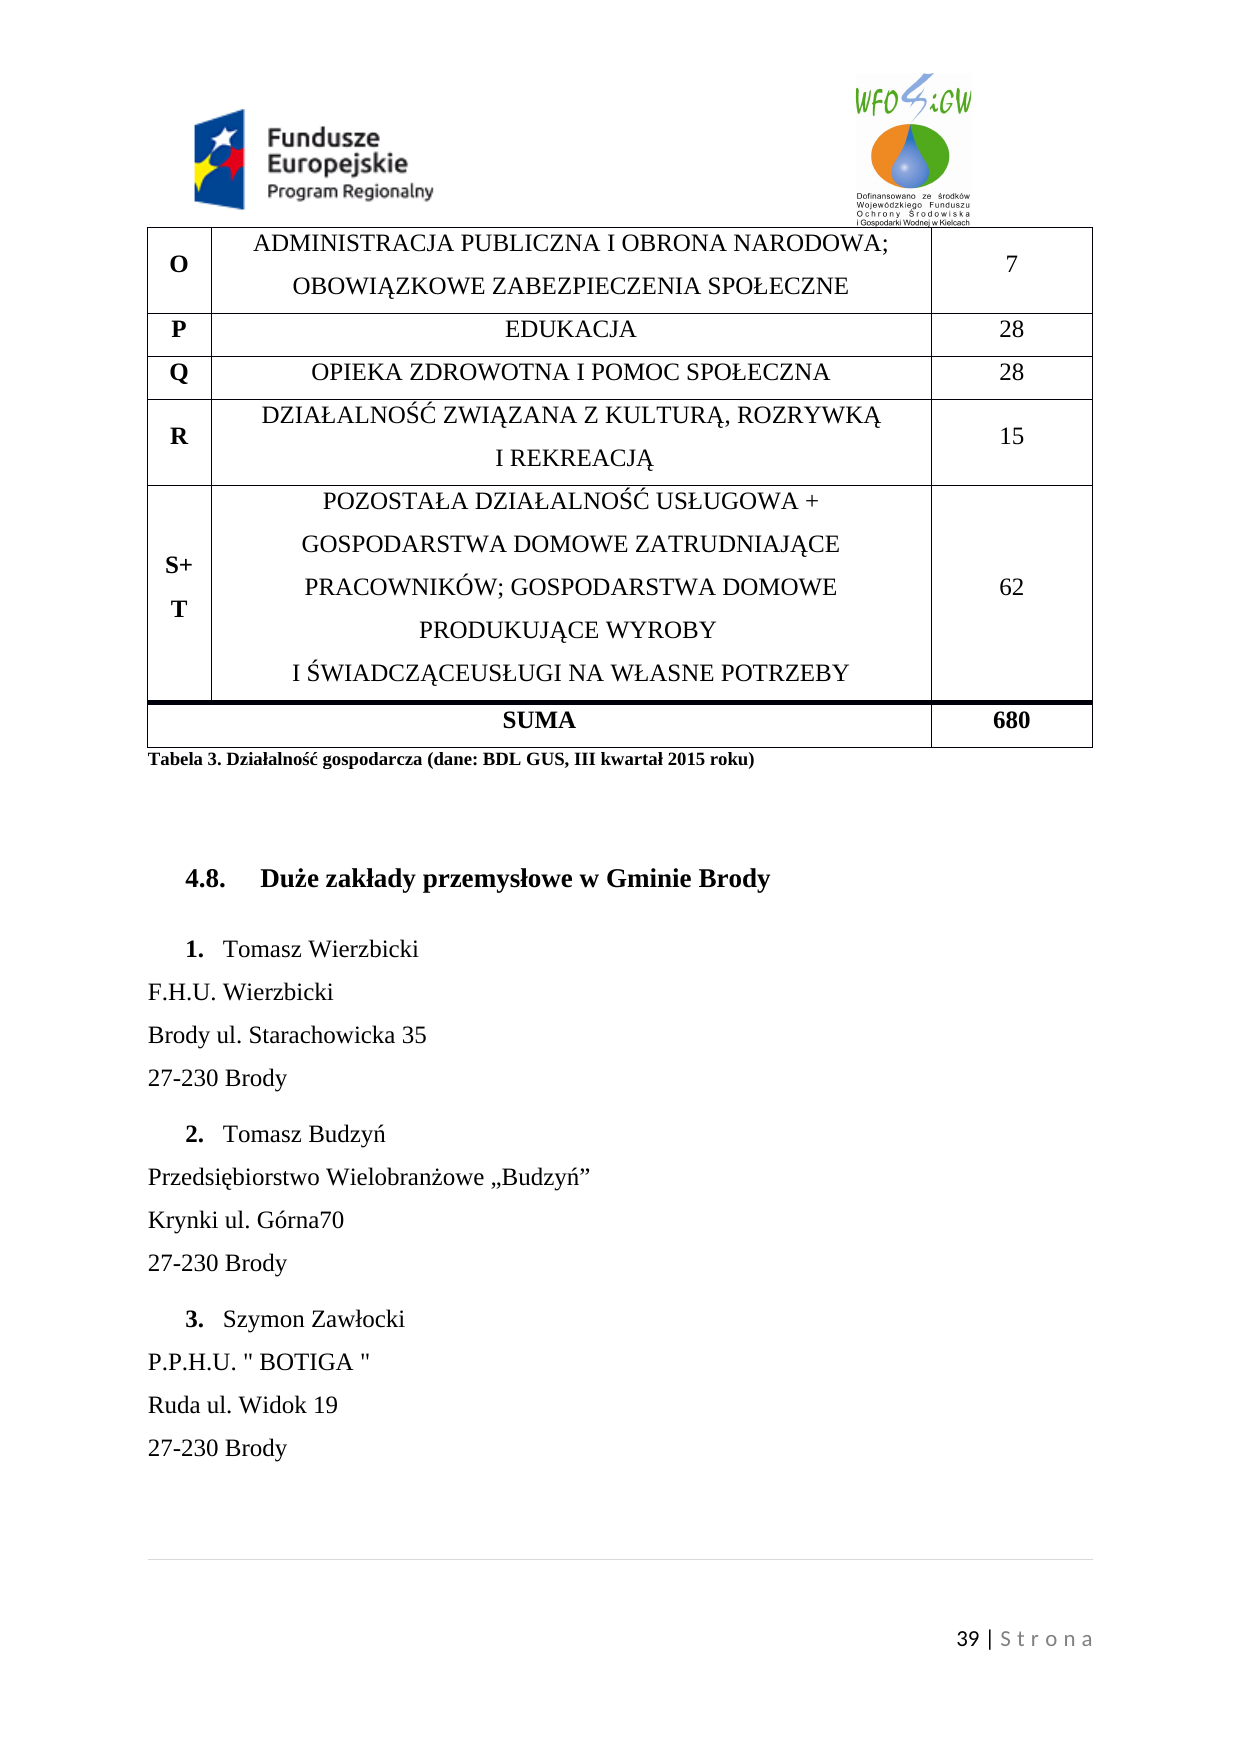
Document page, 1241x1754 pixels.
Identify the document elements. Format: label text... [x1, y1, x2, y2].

text F.H.U. Wierzbicki [148, 977, 1093, 1006]
table_cell 15 [932, 400, 1092, 485]
table_cell 62 [932, 486, 1092, 700]
table_cell R [148, 400, 211, 485]
table_cell OPIEKA ZDROWOTNA I POMOC SPOŁECZNA [212, 357, 931, 399]
text Krynki ul. Górna70 [148, 1205, 1093, 1234]
table_cell SUMA [148, 705, 931, 747]
subtitle Duże zakłady przemysłowe w Gminie Brody [185, 862, 1093, 893]
table_cell ADMINISTRACJA PUBLICZNA I OBRONA NARODOWA; OBOWIĄZKOWE ZABEZPIECZENIA SPOŁECZNE [212, 228, 931, 313]
text 27-230 Brody [148, 1063, 1093, 1092]
table_cell 28 [932, 314, 1092, 356]
text Przedsiębiorstwo Wielobranżowe „Budzyń” [148, 1162, 1093, 1191]
table_cell P [148, 314, 211, 356]
table_cell O [148, 228, 211, 313]
list Szymon Zawłocki [185, 1304, 1093, 1332]
table_cell Q [148, 357, 211, 399]
text Brody ul. Starachowicka 35 [148, 1020, 1093, 1049]
table_cell POZOSTAŁA DZIAŁALNOŚĆ USŁUGOWA + GOSPODARSTWA DOMOWE ZATRUDNIAJĄCE PRACOWNIKÓW; GOSPODARSTWA DOMOWE PRODUKUJĄCE WYROBY I ŚWIADCZĄCEUSŁUGI NA WŁASNE POTRZEBY [212, 486, 931, 700]
text 27-230 Brody [148, 1433, 1093, 1462]
text 27-230 Brody [148, 1248, 1093, 1277]
table_cell 7 [932, 228, 1092, 313]
text Tabela 3. Działalność gospodarcza (dane: BDL GUS, III kwartał 2015 roku) [148, 748, 1093, 769]
text P.P.H.U. " BOTIGA " [148, 1347, 1093, 1376]
list Tomasz Wierzbicki [185, 934, 1093, 962]
picture [855, 73, 972, 227]
text Ruda ul. Widok 19 [148, 1390, 1093, 1419]
table_cell S+T [148, 486, 211, 700]
table_cell DZIAŁALNOŚĆ ZWIĄZANA Z KULTURĄ, ROZRYWKĄ I REKREACJĄ [212, 400, 931, 485]
table_cell EDUKACJA [212, 314, 931, 356]
picture [173, 97, 463, 227]
table_cell 28 [932, 357, 1092, 399]
list Tomasz Budzyń [185, 1119, 1093, 1147]
table_cell 680 [932, 705, 1092, 747]
